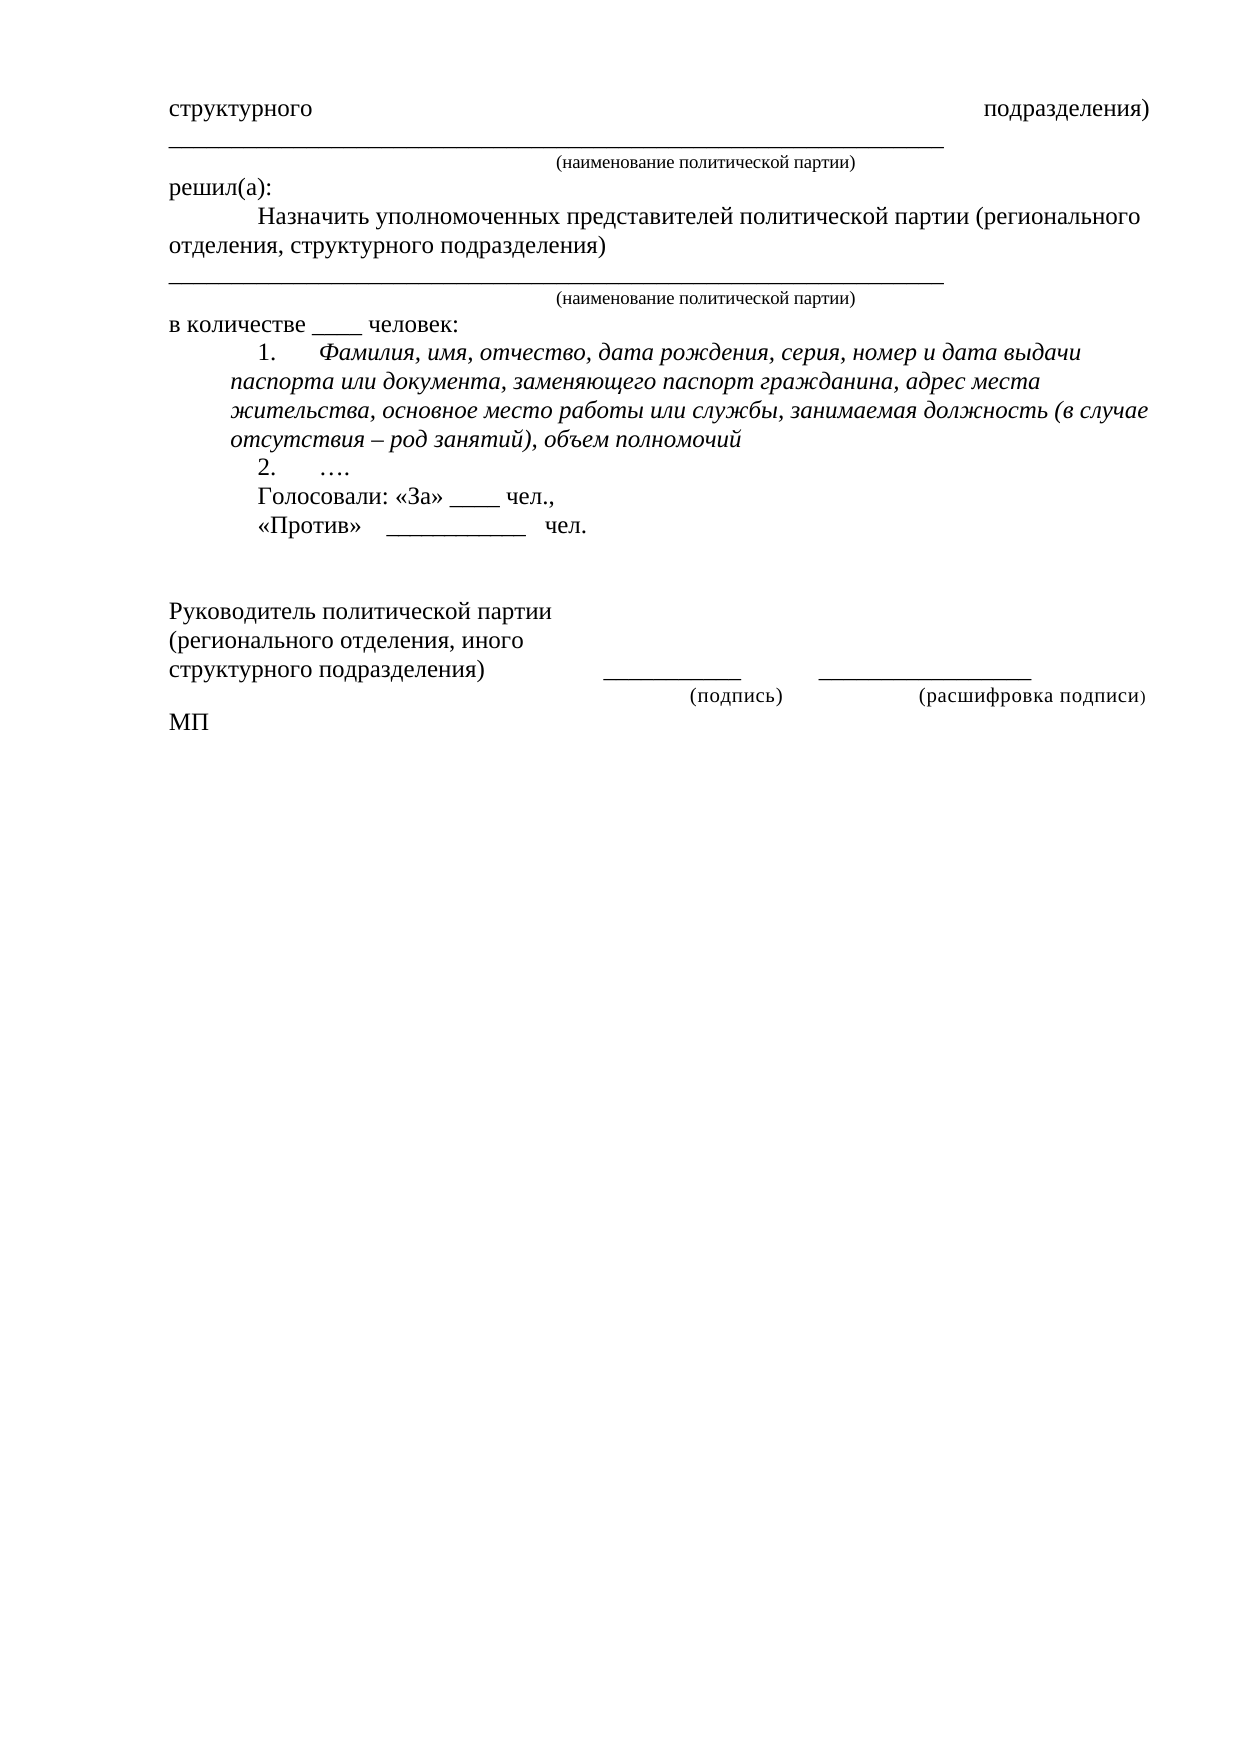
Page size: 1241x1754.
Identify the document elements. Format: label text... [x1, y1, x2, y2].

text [169, 93, 1150, 151]
text (наименование политической партии) [169, 151, 1150, 172]
text ______________________________________________________________ [169, 258, 1150, 287]
text в количестве ____ человек: [169, 309, 1150, 337]
text Руководитель политической партии (регионального отделения, иного [169, 596, 1150, 654]
text Назначить уполномоченных представителей политической партии (регионального отделения, структурного подразделения) [169, 201, 1151, 258]
text структурного подразделения) ___________ _________________ [169, 654, 1150, 682]
text (наименование политической партии) [169, 287, 1150, 309]
text решил(а): [169, 172, 1151, 201]
list Фамилия, имя, отчество, дата рождения, серия, номер и дата выдачи паспорта или документа, заменяющего паспорт гражданина, адрес места жительства, основное место работы или службы, занимаемая должность (в случае отсутствия – род занятий), объем полномочий [230, 337, 1150, 452]
text Голосовали: «За» ____ чел., [169, 481, 1151, 510]
text МП [169, 707, 1151, 735]
text «Против» чел. [169, 510, 1151, 539]
text (подпись) (расшифровка подписи) [169, 682, 1151, 707]
list …. [230, 452, 1150, 481]
